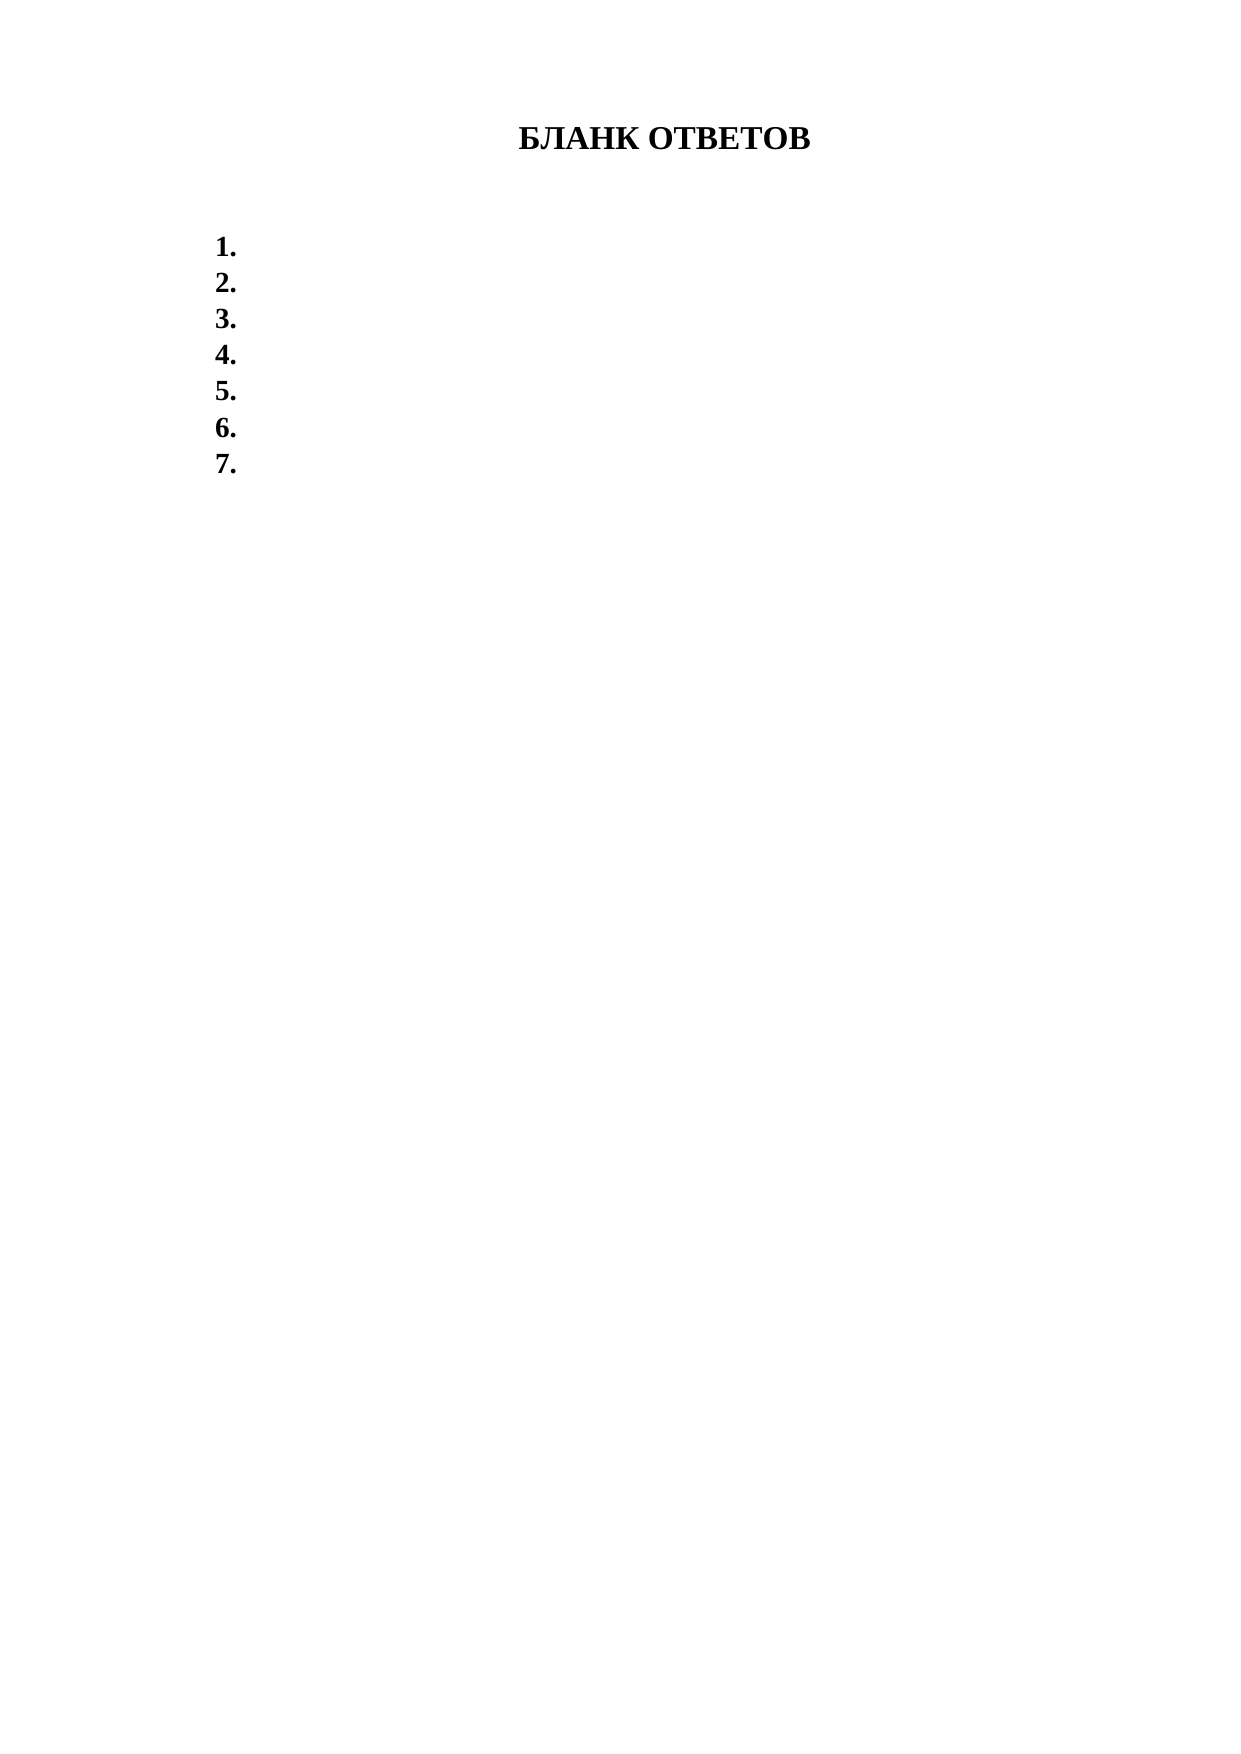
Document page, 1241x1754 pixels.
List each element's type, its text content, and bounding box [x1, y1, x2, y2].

text БЛАНК ОТВЕТОВ [177, 118, 1152, 156]
